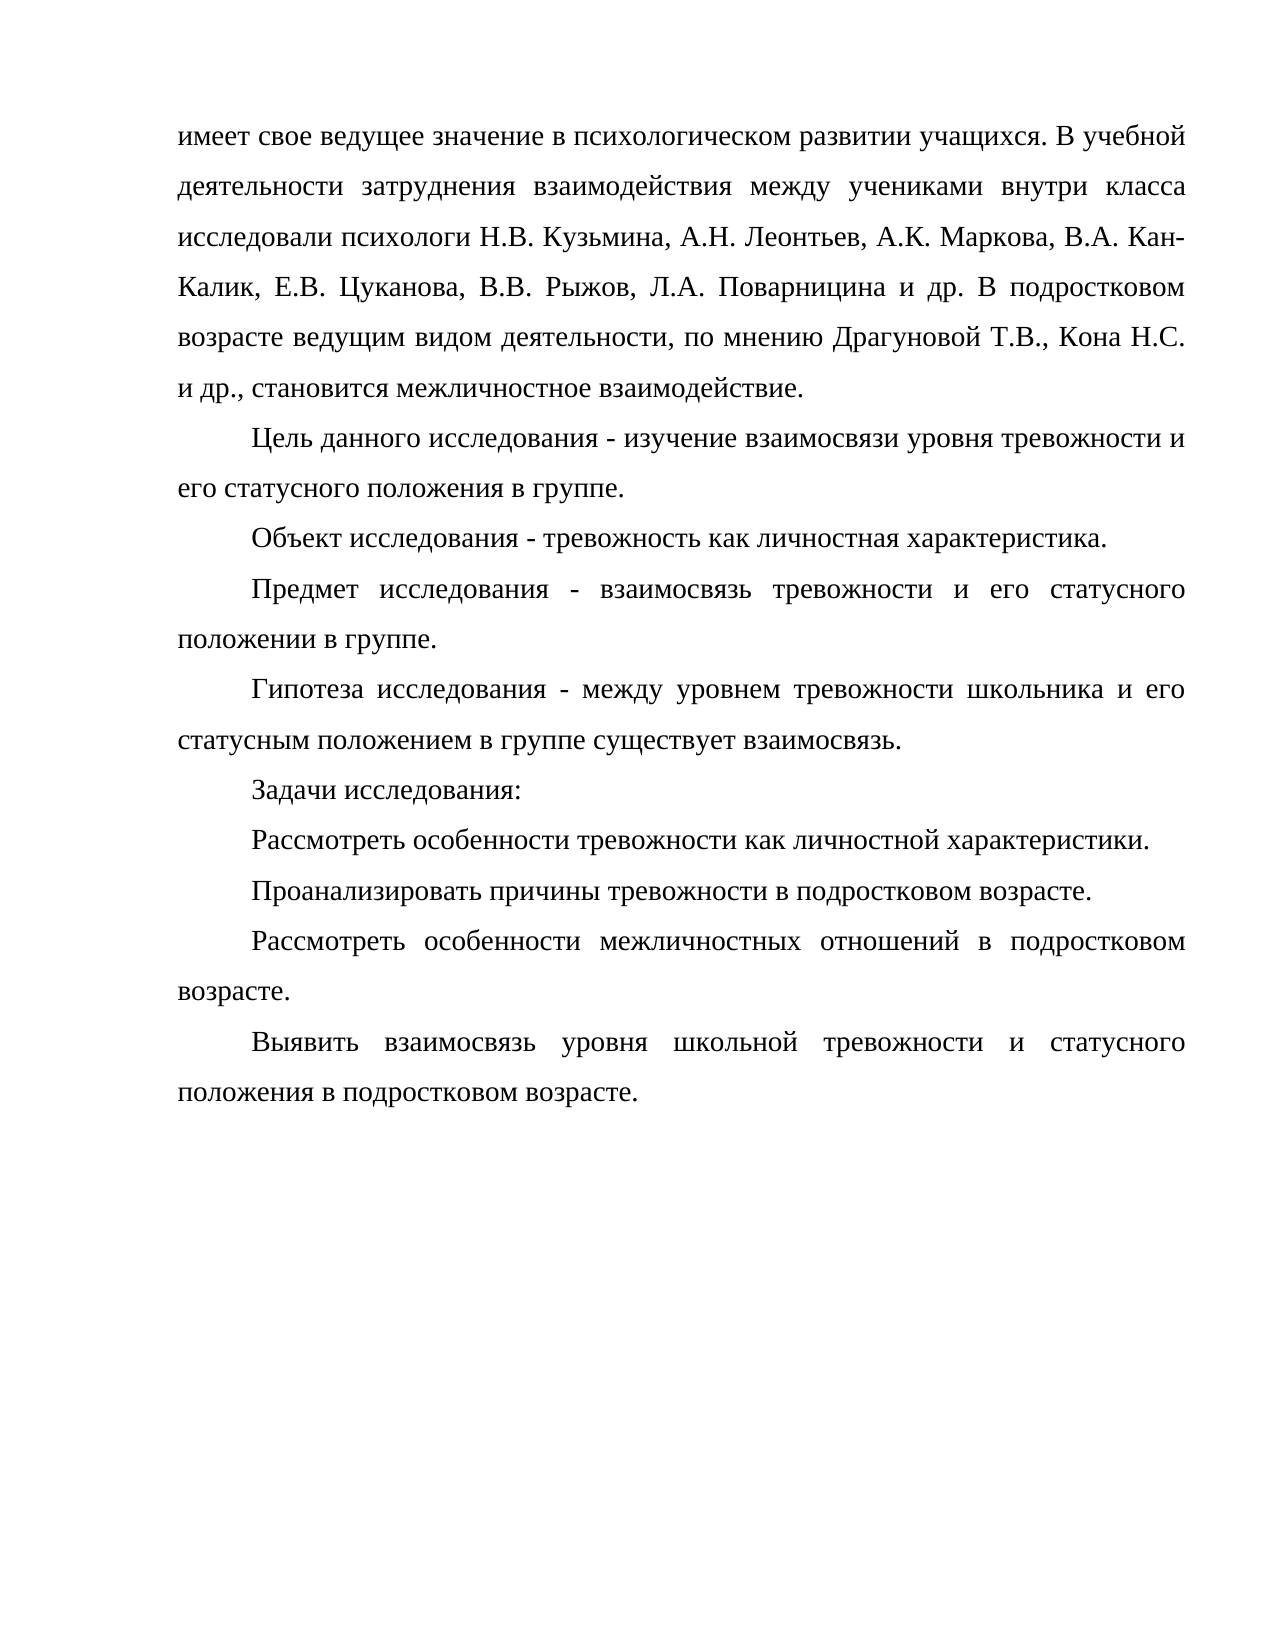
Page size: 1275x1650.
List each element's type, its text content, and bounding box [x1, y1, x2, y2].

text Задачи исследования: [177, 772, 1186, 806]
text Рассмотреть особенности тревожности как личностной характеристики. [177, 822, 1186, 856]
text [177, 118, 1186, 403]
text Предмет исследования - взаимосвязь тревожности и его статусного положении в группе. [177, 571, 1186, 655]
text Гипотеза исследования - между уровнем тревожности школьника и его статусным положением в группе существует взаимосвязь. [177, 672, 1186, 755]
text Объект исследования - тревожность как личностная характеристика. [177, 521, 1186, 554]
text Рассмотреть особенности межличностных отношений в подростковом возрасте. [177, 923, 1186, 1007]
text Цель данного исследования - изучение взаимосвязи уровня тревожности и его статусного положения в группе. [177, 420, 1186, 504]
text Проанализировать причины тревожности в подростковом возрасте. [177, 873, 1186, 906]
text Выявить взаимосвязь уровня школьной тревожности и статусного положения в подростковом возрасте. [177, 1024, 1186, 1108]
